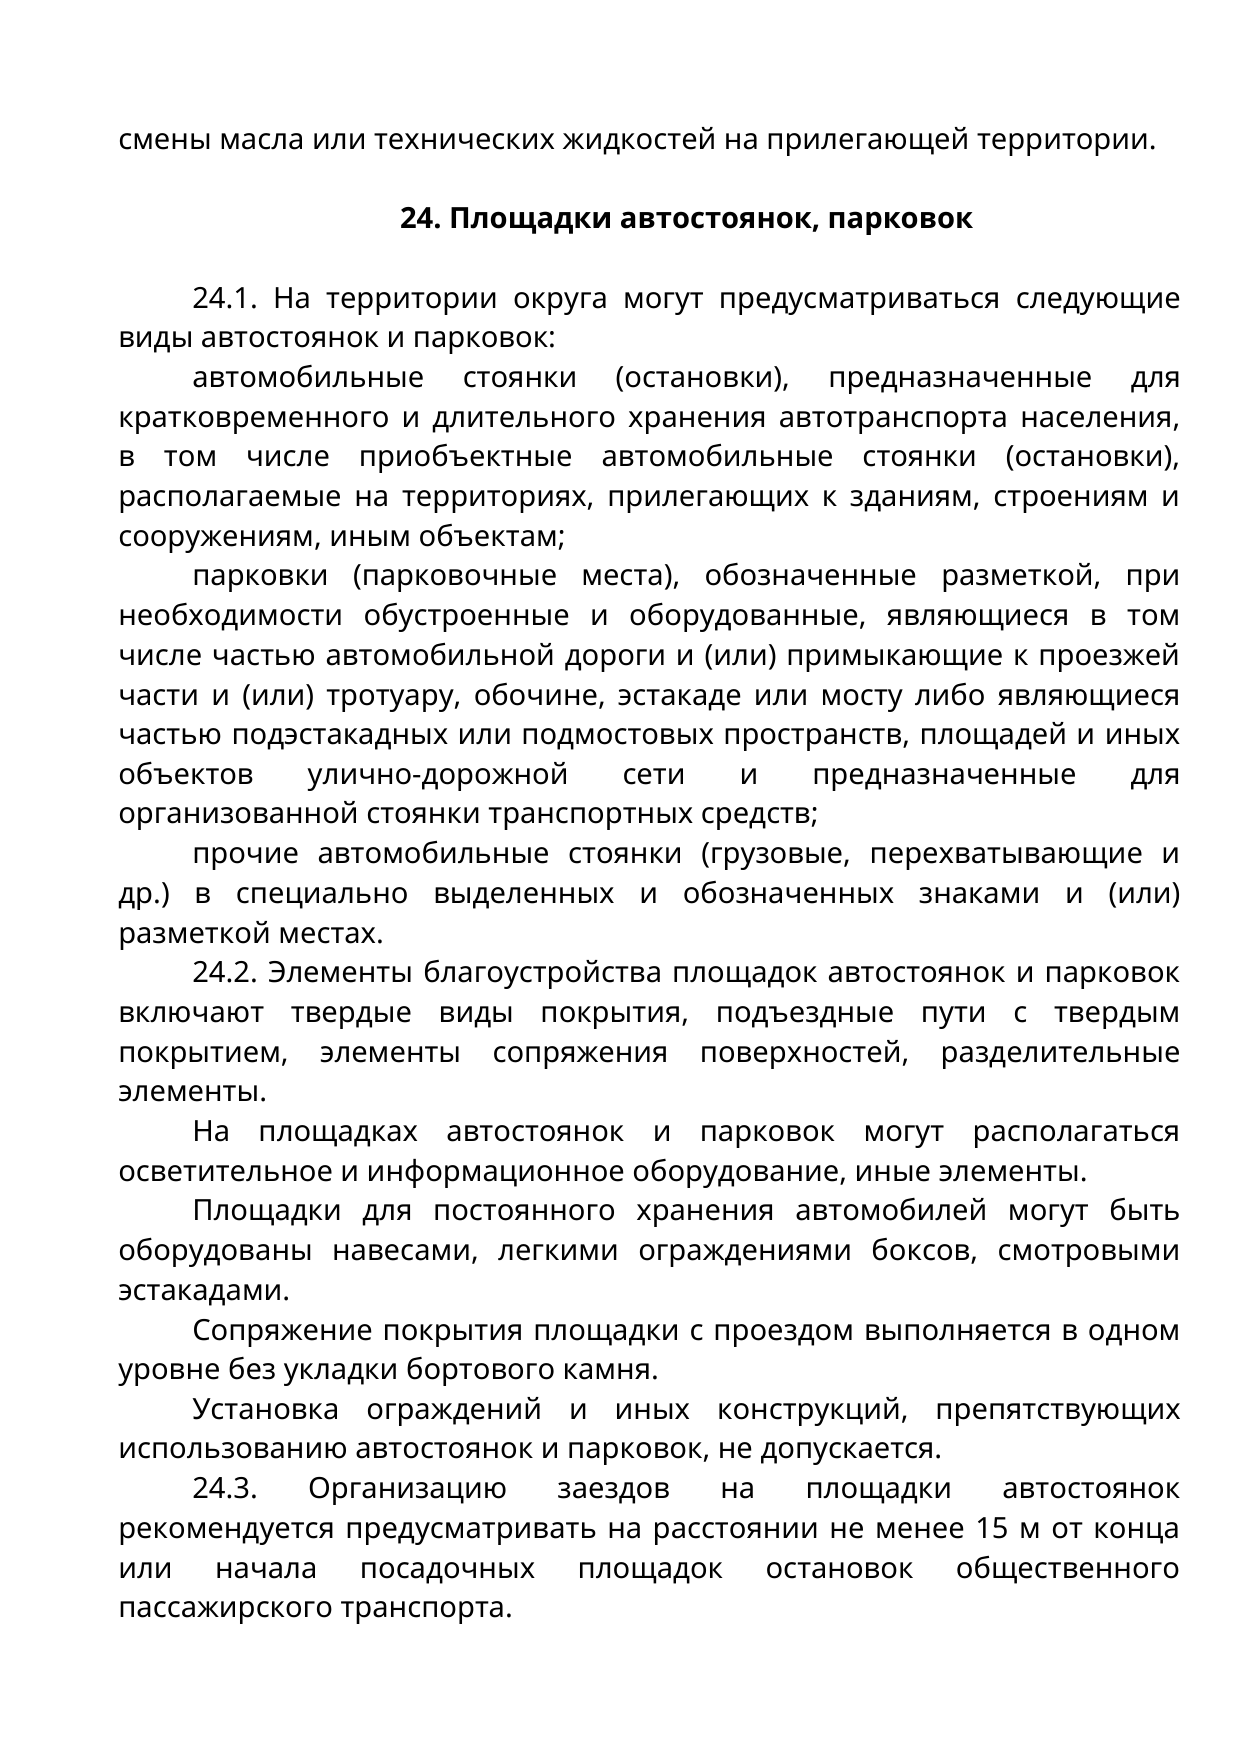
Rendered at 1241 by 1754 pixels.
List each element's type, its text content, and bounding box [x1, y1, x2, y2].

text Сопряжение покрытия площадки с проездом выполняется в одном уровне без укладки бортового камня. [118, 1309, 1181, 1388]
text Установка ограждений и иных конструкций, препятствующих использованию автостоянок и парковок, не допускается. [118, 1388, 1181, 1467]
text Площадки для постоянного хранения автомобилей могут быть оборудованы навесами, легкими ограждениями боксов, смотровыми эстакадами. [118, 1190, 1181, 1309]
text На площадках автостоянок и парковок могут располагаться осветительное и информационное оборудование, иные элементы. [118, 1110, 1181, 1190]
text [118, 118, 1181, 158]
text 24.3. Организацию заездов на площадки автостоянок рекомендуется предусматривать на расстоянии не менее 15 м от конца или начала посадочных площадок остановок общественного пассажирского транспорта. [118, 1467, 1181, 1626]
text 24.2. Элементы благоустройства площадок автостоянок и парковок включают твердые виды покрытия, подъездные пути с твердым покрытием, элементы сопряжения поверхностей, разделительные элементы. [118, 952, 1181, 1110]
text парковки (парковочные места), обозначенные разметкой, при необходимости обустроенные и оборудованные, являющиеся в том числе частью автомобильной дороги и (или) примыкающие к проезжей части и (или) тротуару, обочине, эстакаде или мосту либо являющиеся частью подэстакадных или подмостовых пространств, площадей и иных объектов улично-дорожной сети и предназначенные для организованной стоянки транспортных средств; [118, 555, 1181, 832]
text автомобильные стоянки (остановки), предназначенные для кратковременного и длительного хранения автотранспорта населения, в том числе приобъектные автомобильные стоянки (остановки), располагаемые на территориях, прилегающих к зданиям, строениям и сооружениям, иным объектам; [118, 356, 1181, 555]
text 24. Площадки автостоянок, парковок [118, 197, 1181, 237]
text прочие автомобильные стоянки (грузовые, перехватывающие и др.) в специально выделенных и обозначенных знаками и (или) разметкой местах. [118, 832, 1181, 952]
text 24.1. На территории округа могут предусматриваться следующие виды автостоянок и парковок: [118, 277, 1181, 356]
